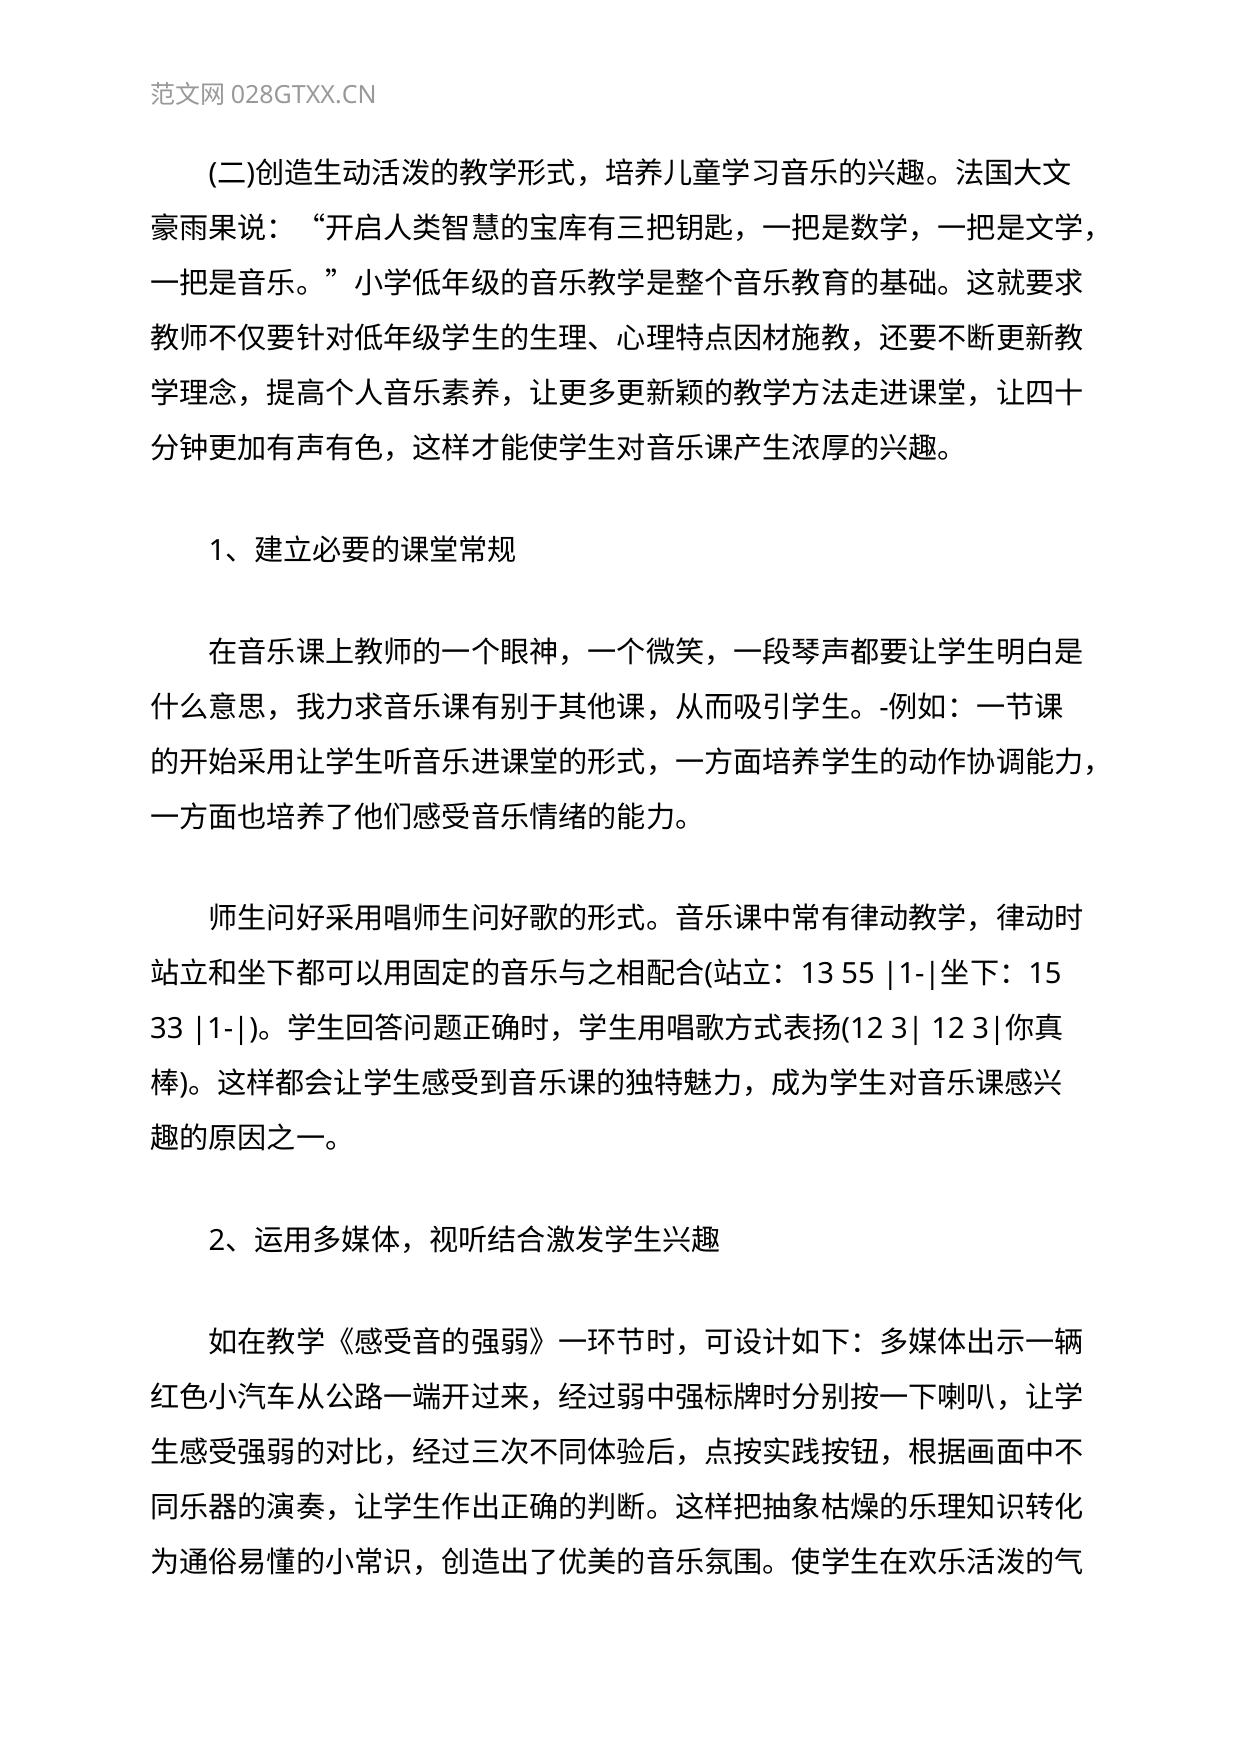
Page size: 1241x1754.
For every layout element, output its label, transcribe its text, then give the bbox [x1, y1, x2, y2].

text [150, 1318, 1090, 1580]
text 师生问好采用唱师生问好歌的形式。音乐课中常有律动教学，律动时站立和坐下都可以用固定的音乐与之相配合(站立：13 55 |1-|坐下：15 33 |1-|)。学生回答问题正确时，学生用唱歌方式表扬(12 3| 12 3|你真棒)。这样都会让学生感受到音乐课的独特魅力，成为学生对音乐课感兴趣的原因之一。 [150, 895, 1090, 1157]
text 在音乐课上教师的一个眼神，一个微笑，一段琴声都要让学生明白是什么意思，我力求音乐课有别于其他课，从而吸引学生。-例如：一节课的开始采用让学生听音乐进课堂的形式，一方面培养学生的动作协调能力，一方面也培养了他们感受音乐情绪的能力。 [150, 628, 1090, 835]
text 2、运用多媒体，视听结合激发学生兴趣 [150, 1217, 1090, 1259]
text (二)创造生动活泼的教学形式，培养儿童学习音乐的兴趣。法国大文豪雨果说：“开启人类智慧的宝库有三把钥匙，一把是数学，一把是文学，一把是音乐。”小学低年级的音乐教学是整个音乐教育的基础。这就要求教师不仅要针对低年级学生的生理、心理特点因材施教，还要不断更新教学理念，提高个人音乐素养，让更多更新颖的教学方法走进课堂，让四十分钟更加有声有色，这样才能使学生对音乐课产生浓厚的兴趣。 [150, 150, 1090, 467]
text 1、建立必要的课堂常规 [150, 526, 1090, 569]
